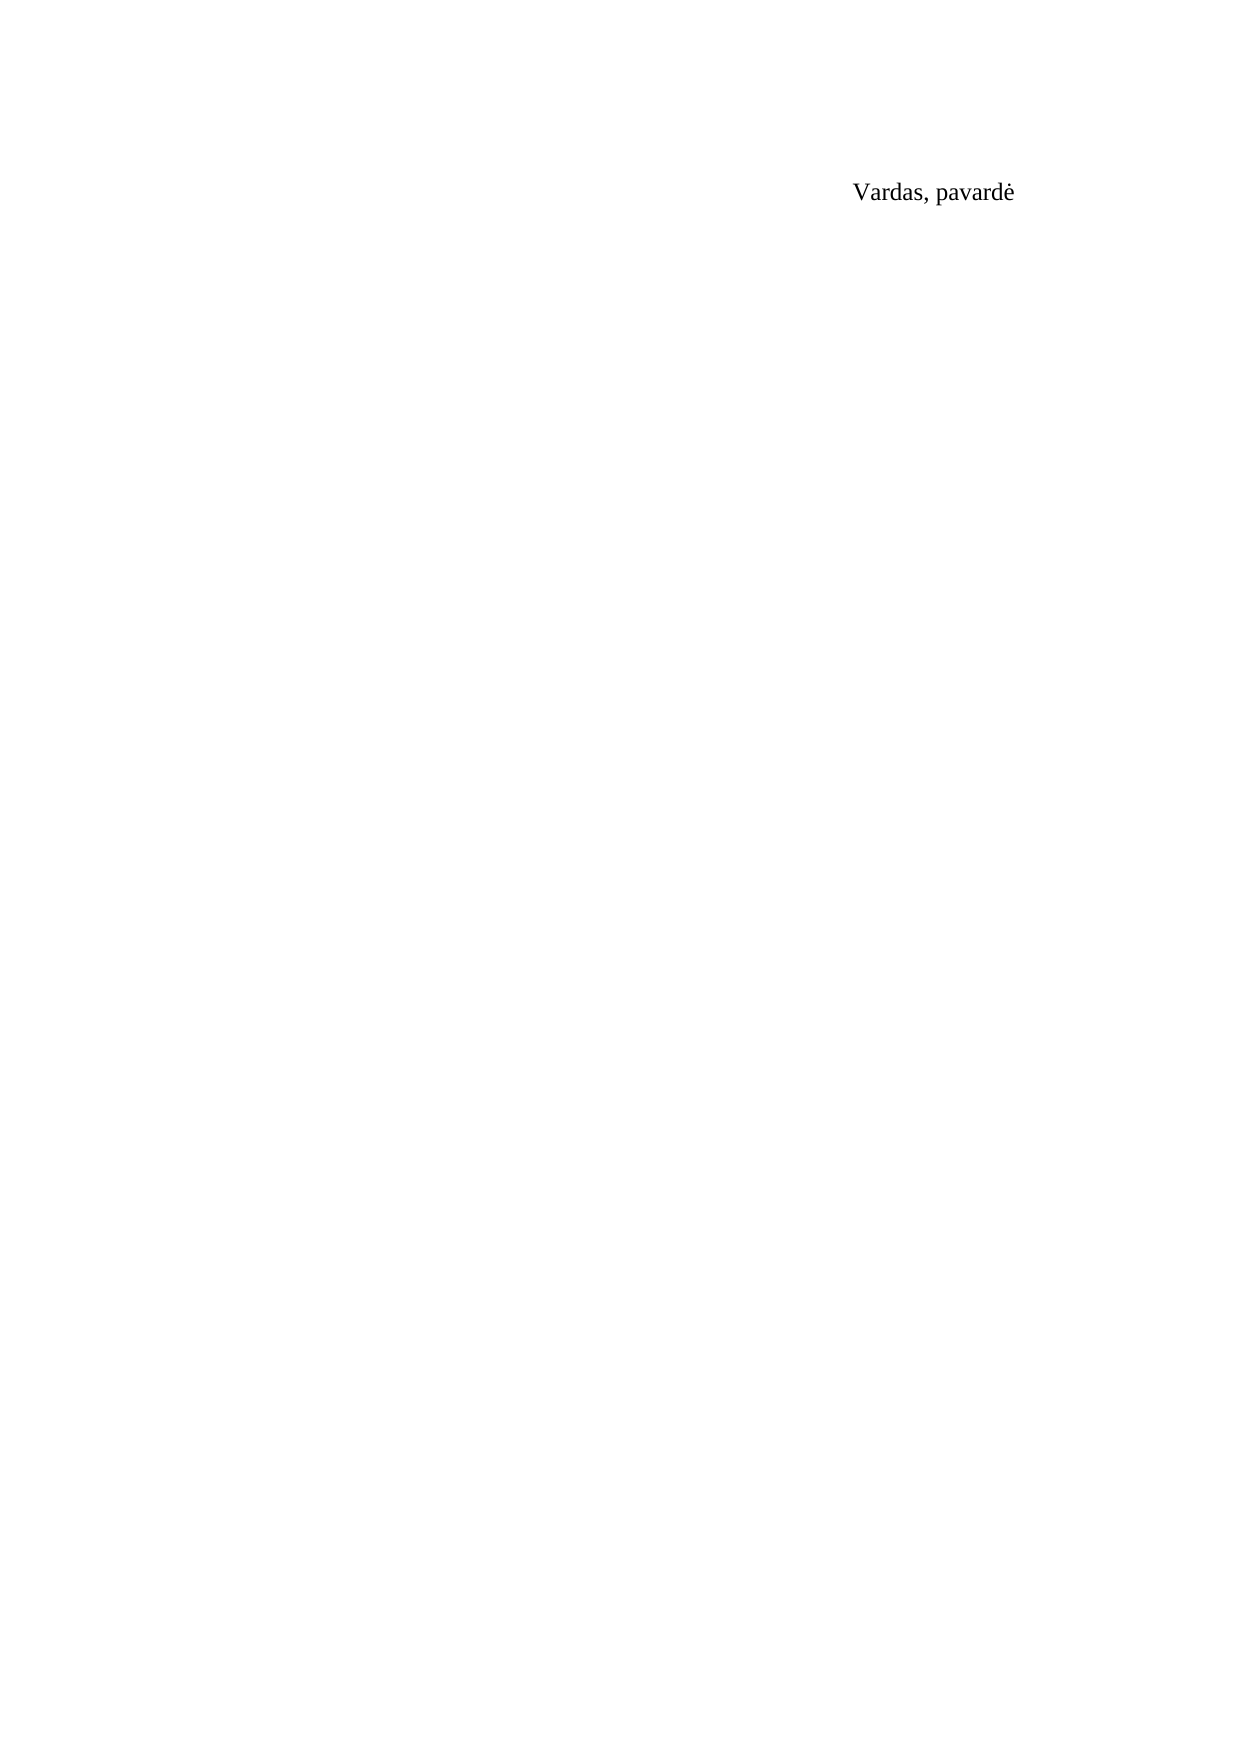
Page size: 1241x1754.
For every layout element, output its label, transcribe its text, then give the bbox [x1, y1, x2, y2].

text Vardas, pavardė [717, 177, 1181, 206]
